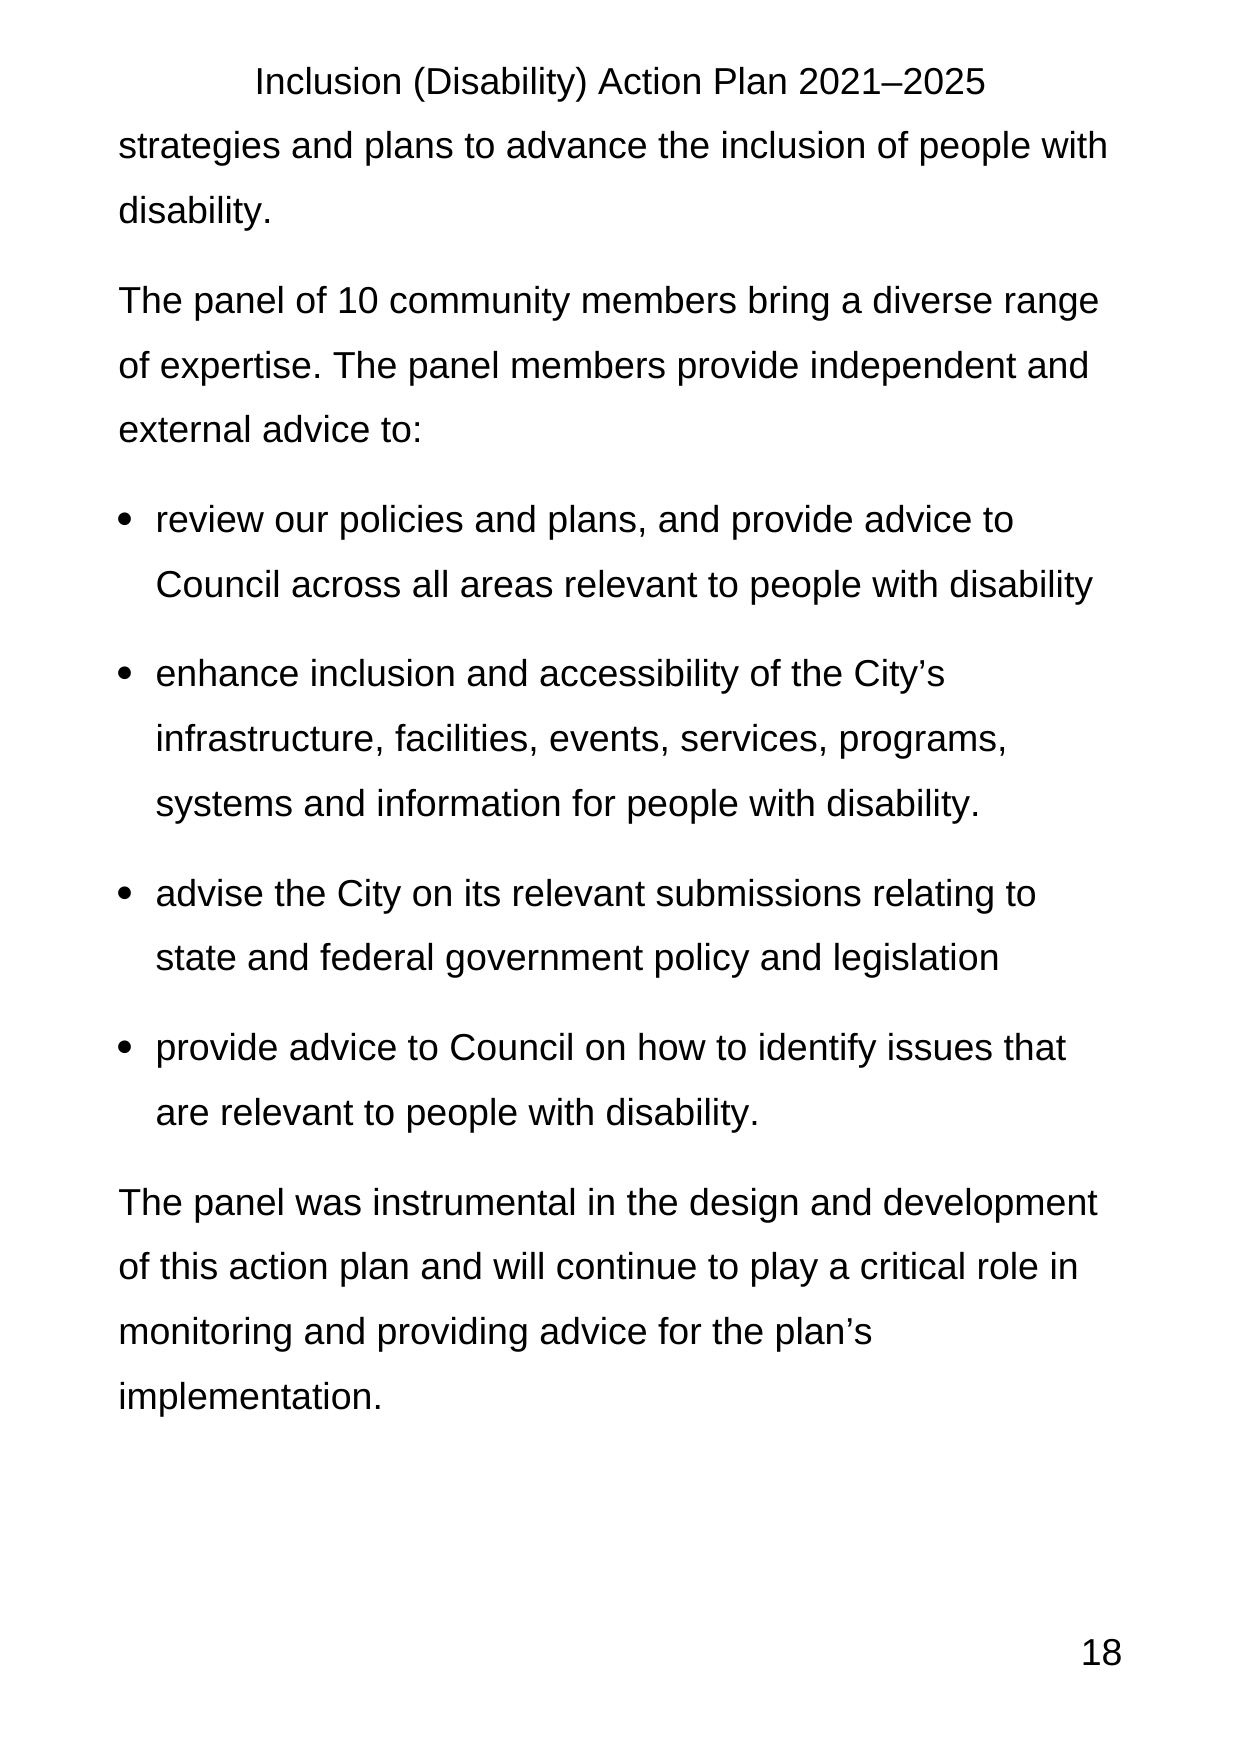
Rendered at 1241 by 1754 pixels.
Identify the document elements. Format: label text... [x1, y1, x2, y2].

list enhance inclusion and accessibility of the City’s infrastructure, facilities, events, services, programs, systems and information for people with disability. [118, 652, 1122, 824]
list provide advice to Council on how to identify issues that are relevant to people with disability. [118, 1025, 1122, 1133]
text The panel of 10 community members bring a diverse range of expertise. The panel members provide independent and external advice to: [118, 278, 1122, 451]
text The panel was instrumental in the design and development of this action plan and will continue to play a critical role in monitoring and providing advice for the plan’s implementation. [118, 1180, 1122, 1417]
list review our policies and plans, and provide advice to Council across all areas relevant to people with disability [118, 497, 1122, 605]
list advise the City on its relevant submissions relating to state and federal government policy and legislation [118, 871, 1122, 979]
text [118, 124, 1122, 232]
